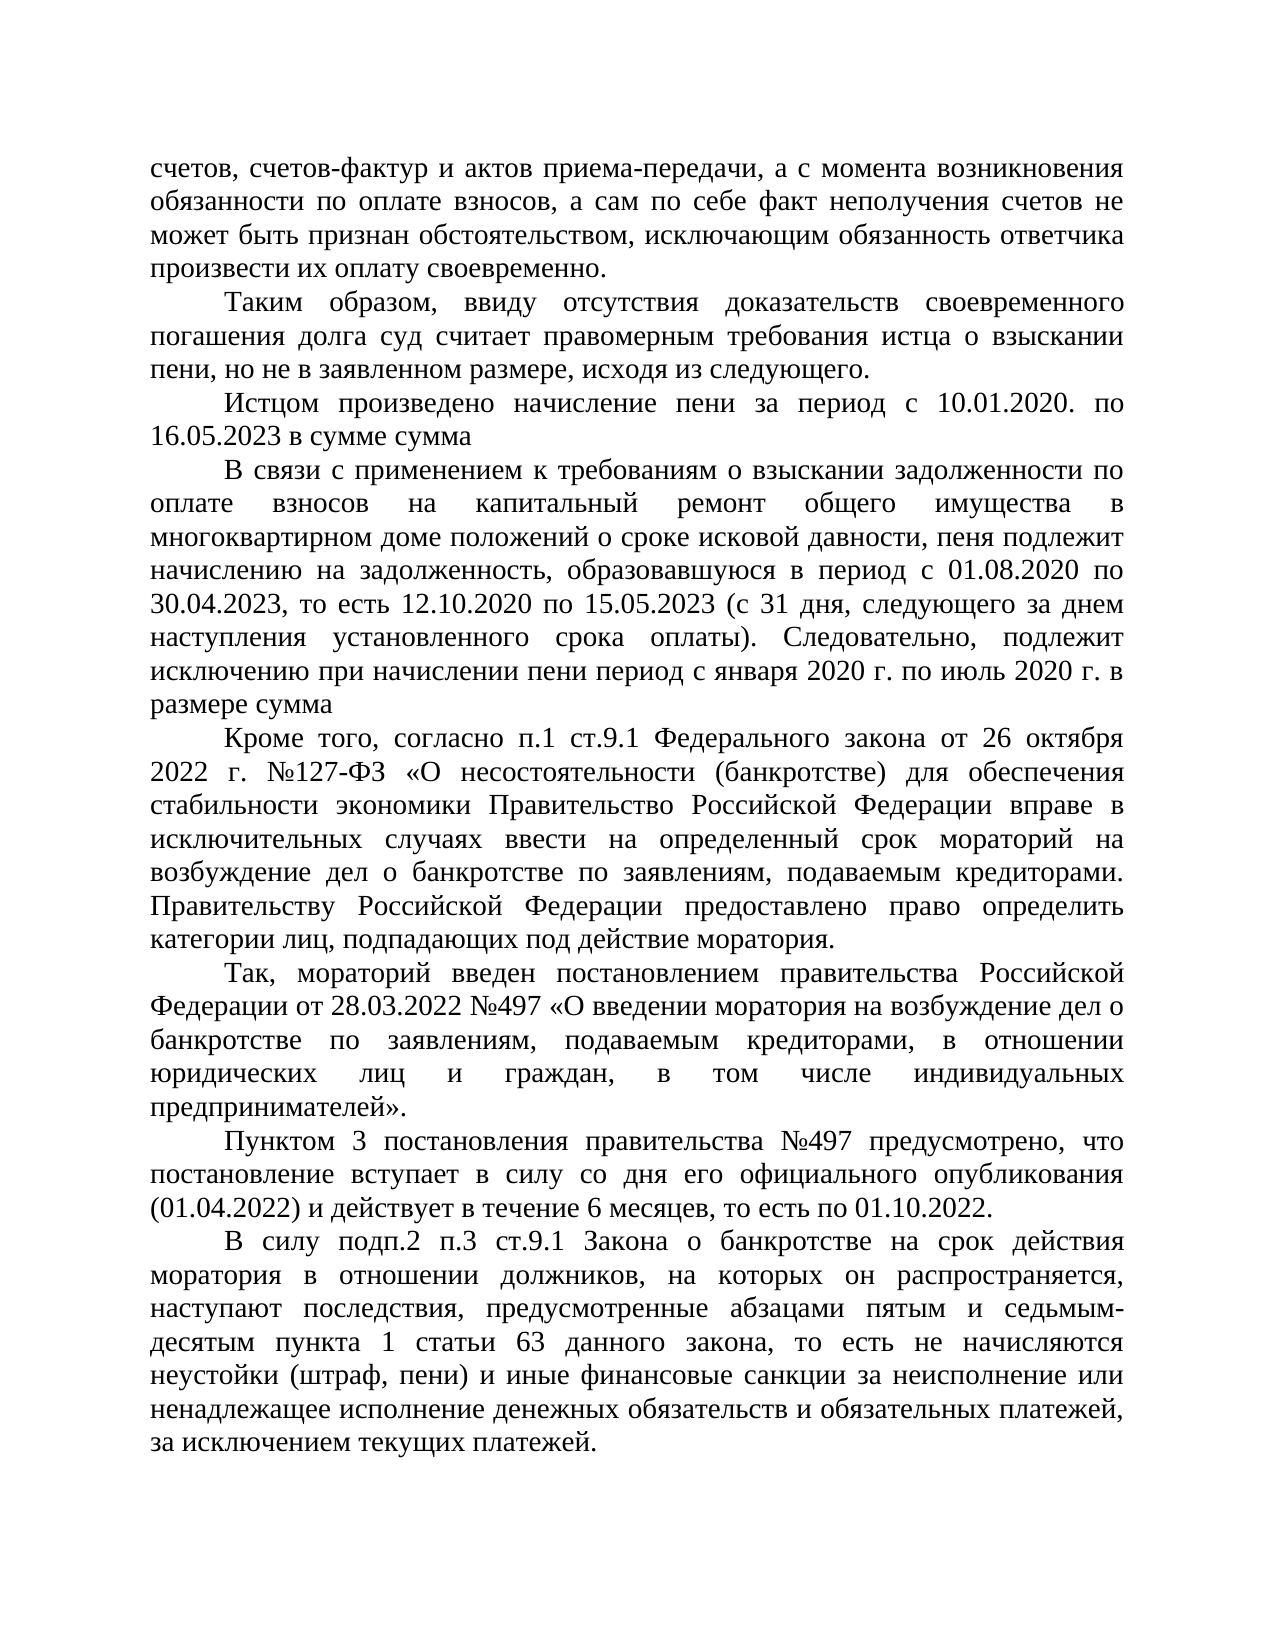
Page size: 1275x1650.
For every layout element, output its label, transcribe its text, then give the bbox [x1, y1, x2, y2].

text В связи с применением к требованиям о взыскании задолженности по оплате взносов на капитальный ремонт общего имущества в многоквартирном доме положений о сроке исковой давности, пеня подлежит начислению на задолженность, образовавшуюся в период с 01.08.2020 по 30.04.2023, то есть 12.10.2020 по 15.05.2023 (с 31 дня, следующего за днем наступления установленного срока оплаты). Следовательно, подлежит исключению при начислении пени период с января 2020 г. по июль 2020 г. в размере сумма [150, 452, 1125, 720]
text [150, 150, 1125, 284]
text Истцом произведено начисление пени за период с 10.01.2020. по 16.05.2023 в сумме сумма [150, 385, 1125, 452]
text Так, мораторий введен постановлением правительства Российской Федерации от 28.03.2022 №497 «О введении моратория на возбуждение дел о банкротстве по заявлениям, подаваемым кредиторами, в отношении юридических лиц и граждан, в том числе индивидуальных предпринимателей». [150, 955, 1125, 1123]
text В силу подп.2 п.3 ст.9.1 Закона о банкротстве на срок действия моратория в отношении должников, на которых он распространяется, наступают последствия, предусмотренные абзацами пятым и седьмым-десятым пункта 1 статьи 63 данного закона, то есть не начисляются неустойки (штраф, пени) и иные финансовые санкции за неисполнение или ненадлежащее исполнение денежных обязательств и обязательных платежей, за исключением текущих платежей. [150, 1223, 1125, 1458]
text Таким образом, ввиду отсутствия доказательств своевременного погашения долга суд считает правомерным требования истца о взыскании пени, но не в заявленном размере, исходя из следующего. [150, 284, 1125, 385]
text Пунктом 3 постановления правительства №497 предусмотрено, что постановление вступает в силу со дня его официального опубликования (01.04.2022) и действует в течение 6 месяцев, то есть по 01.10.2022. [150, 1123, 1125, 1223]
text Кроме того, согласно п.1 ст.9.1 Федерального закона от 26 октября 2022 г. №127-ФЗ «О несостоятельности (банкротстве) для обеспечения стабильности экономики Правительство Российской Федерации вправе в исключительных случаях ввести на определенный срок мораторий на возбуждение дел о банкротстве по заявлениям, подаваемым кредиторами. Правительству Российской Федерации предоставлено право определить категории лиц, подпадающих под действие моратория. [150, 720, 1125, 955]
